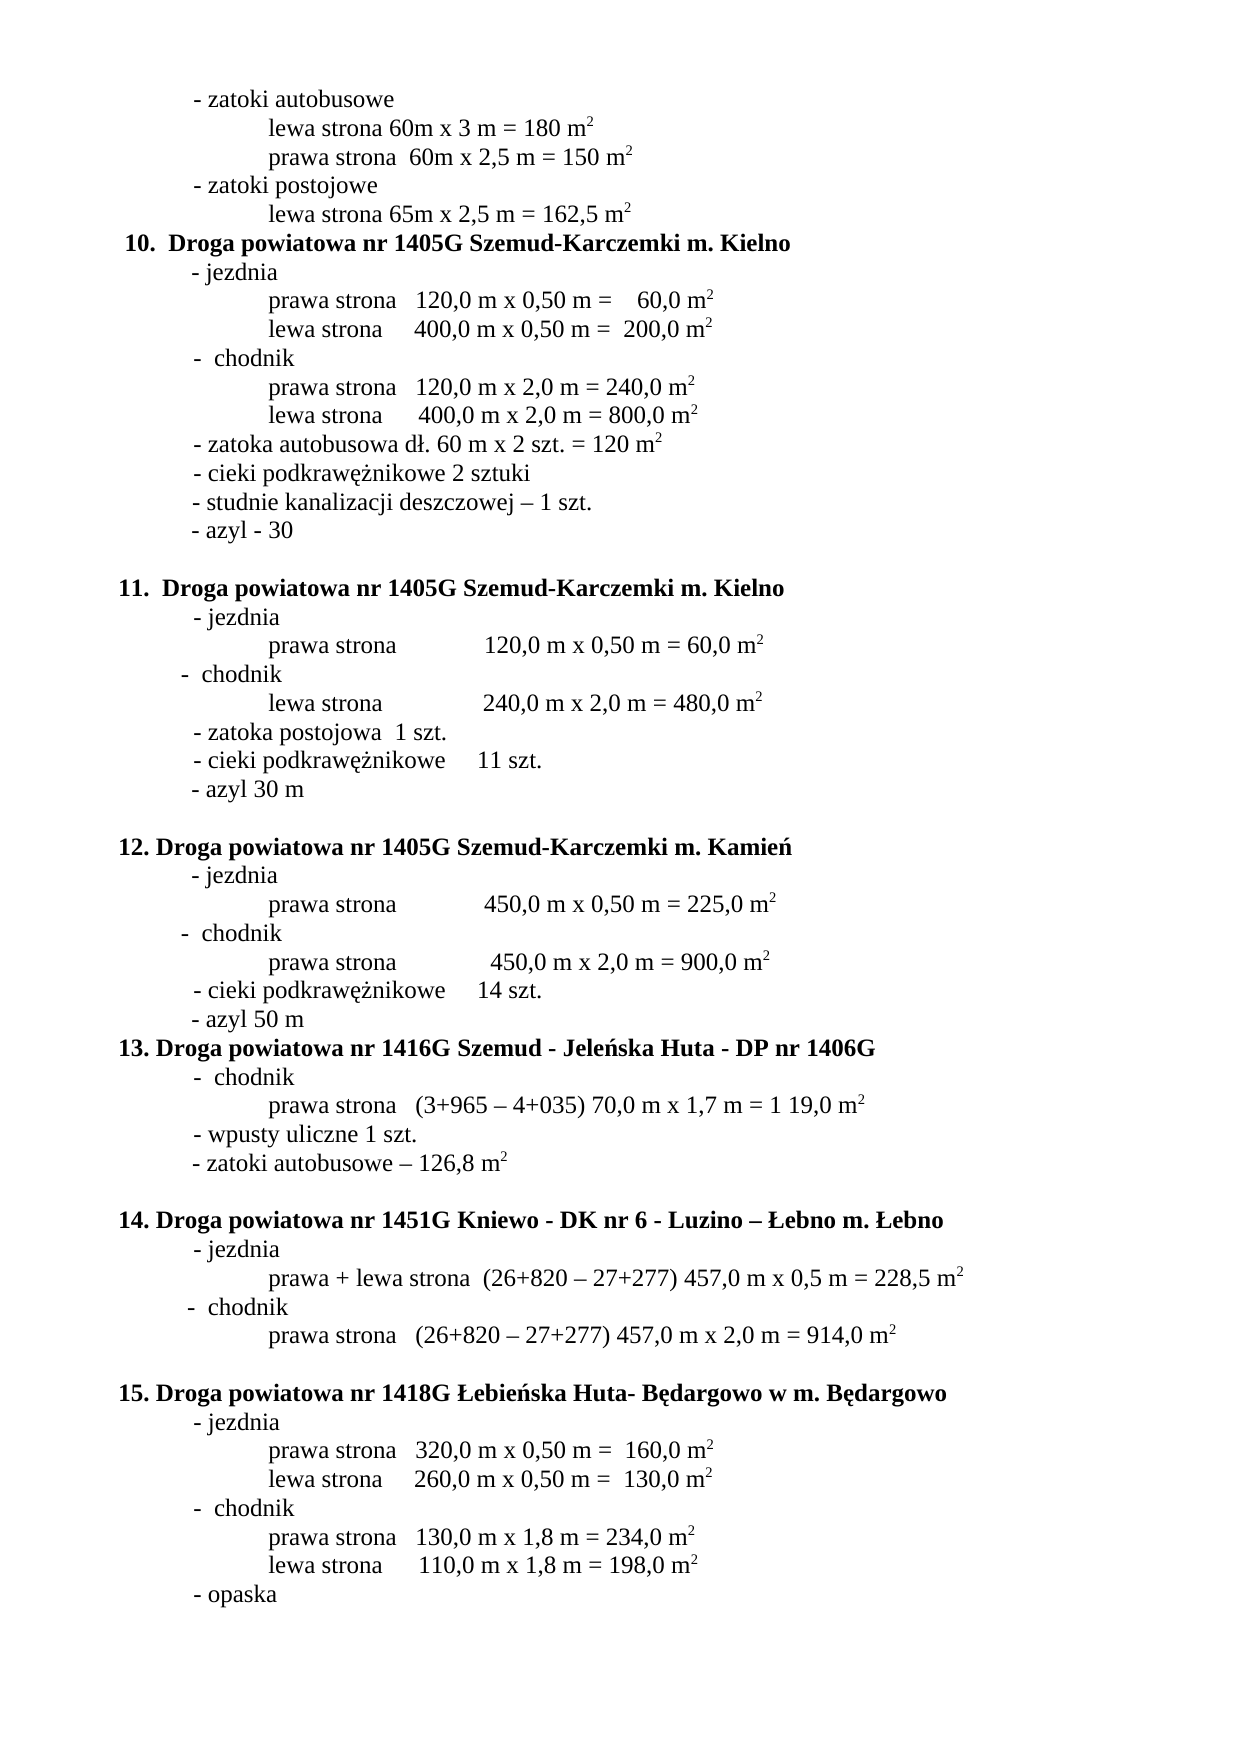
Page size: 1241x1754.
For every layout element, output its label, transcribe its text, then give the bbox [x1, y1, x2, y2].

text prawa strona (26+820 – 27+277) 457,0 m x 2,0 m = 914,0 m2 [118, 1321, 1122, 1349]
text lewa strona 60m x 3 m = 180 m2 [118, 113, 1122, 142]
text - chodnik [118, 1292, 1122, 1321]
text prawa strona 60m x 2,5 m = 150 m2 [118, 142, 1122, 171]
text 11. Droga powiatowa nr 1405G Szemud-Karczemki m. Kielno [118, 573, 1122, 602]
text - azyl 30 m [118, 774, 1122, 803]
text prawa strona 320,0 m x 0,50 m = 160,0 m2 [118, 1436, 1122, 1464]
text - studnie kanalizacji deszczowej – 1 szt. [118, 487, 1122, 516]
text - jezdnia [118, 861, 1122, 889]
text lewa strona 110,0 m x 1,8 m = 198,0 m2 [118, 1551, 1122, 1579]
text lewa strona 400,0 m x 0,50 m = 200,0 m2 [118, 314, 1122, 343]
text - zatoka autobusowa dł. 60 m x 2 szt. = 120 m2 [118, 429, 1122, 458]
text - cieki podkrawężnikowe 2 sztuki [118, 458, 1122, 487]
text - chodnik [118, 918, 1122, 947]
text - zatoki autobusowe – 126,8 m2 [118, 1148, 1122, 1177]
text - jezdnia [118, 1407, 1122, 1436]
text - chodnik [118, 343, 1122, 372]
text lewa strona 65m x 2,5 m = 162,5 m2 [118, 199, 1122, 228]
text 13. Droga powiatowa nr 1416G Szemud - Jeleńska Huta - DP nr 1406G [118, 1033, 1122, 1062]
text - cieki podkrawężnikowe 14 szt. [118, 976, 1122, 1004]
text prawa strona 450,0 m x 2,0 m = 900,0 m2 [118, 947, 1122, 976]
text - chodnik [118, 659, 1122, 688]
text - cieki podkrawężnikowe 11 szt. [118, 746, 1122, 774]
text prawa strona 120,0 m x 0,50 m = 60,0 m2 [118, 286, 1122, 314]
text - zatoki postojowe [118, 171, 1122, 199]
text prawa strona 450,0 m x 0,50 m = 225,0 m2 [118, 889, 1122, 918]
text - azyl - 30 [118, 516, 1122, 544]
text - zatoki autobusowe [118, 84, 1122, 113]
text 15. Droga powiatowa nr 1418G Łebieńska Huta- Będargowo w m. Będargowo [118, 1378, 1122, 1407]
text prawa strona 130,0 m x 1,8 m = 234,0 m2 [118, 1522, 1122, 1551]
text - jezdnia [118, 257, 1122, 286]
text lewa strona 260,0 m x 0,50 m = 130,0 m2 [118, 1464, 1122, 1493]
text lewa strona 400,0 m x 2,0 m = 800,0 m2 [118, 401, 1122, 429]
text - wpusty uliczne 1 szt. [118, 1119, 1122, 1148]
text prawa + lewa strona (26+820 – 27+277) 457,0 m x 0,5 m = 228,5 m2 [118, 1263, 1122, 1292]
text - azyl 50 m [118, 1004, 1122, 1033]
text - zatoka postojowa 1 szt. [118, 717, 1122, 746]
text prawa strona 120,0 m x 0,50 m = 60,0 m2 [118, 631, 1122, 659]
text - chodnik [118, 1493, 1122, 1522]
text prawa strona 120,0 m x 2,0 m = 240,0 m2 [118, 372, 1122, 401]
text 10. Droga powiatowa nr 1405G Szemud-Karczemki m. Kielno [118, 228, 1122, 257]
text - chodnik [118, 1062, 1122, 1091]
text prawa strona (3+965 – 4+035) 70,0 m x 1,7 m = 1 19,0 m2 [118, 1091, 1122, 1119]
text - jezdnia [118, 1234, 1122, 1263]
text - jezdnia [118, 602, 1122, 631]
text - opaska [118, 1579, 1122, 1608]
text 12. Droga powiatowa nr 1405G Szemud-Karczemki m. Kamień [118, 832, 1122, 861]
text lewa strona 240,0 m x 2,0 m = 480,0 m2 [118, 688, 1122, 717]
text 14. Droga powiatowa nr 1451G Kniewo - DK nr 6 - Luzino – Łebno m. Łebno [118, 1206, 1122, 1234]
